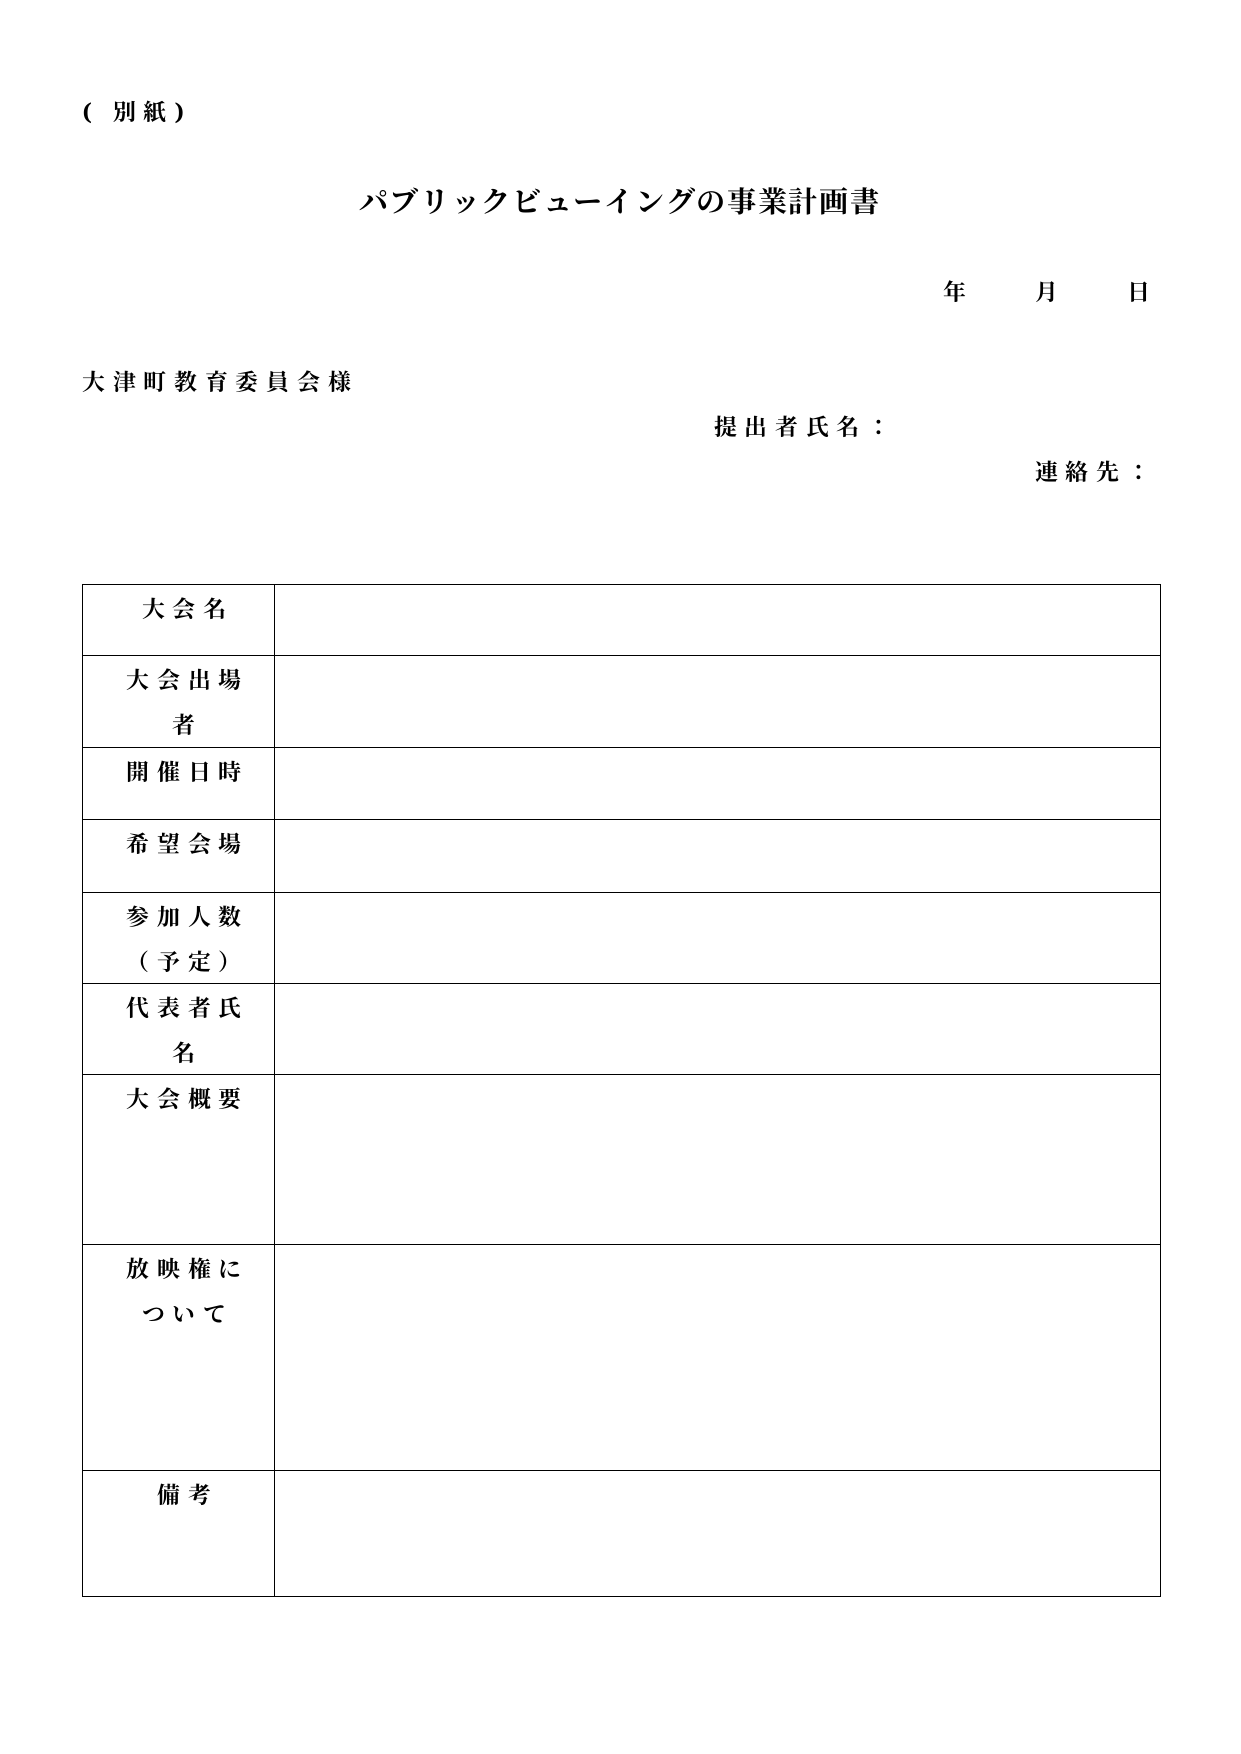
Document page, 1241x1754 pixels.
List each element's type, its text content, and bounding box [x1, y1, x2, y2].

text パブリックビューイングの事業計画書 [82, 178, 1158, 223]
table_cell 大会出場者 [83, 656, 274, 747]
table_cell 参加人数（予定） [83, 893, 274, 983]
table_cell [275, 820, 1160, 892]
table_cell [275, 656, 1160, 747]
table_cell 開催日時 [83, 748, 274, 819]
table_cell [275, 748, 1160, 819]
table_cell [275, 1471, 1160, 1596]
text 大津町教育委員会様 [82, 358, 1042, 403]
table_header [275, 585, 1160, 655]
table_cell [275, 1245, 1160, 1470]
table_cell 放映権について [83, 1245, 274, 1470]
table_cell [275, 984, 1160, 1074]
table_cell 代表者氏名 [83, 984, 274, 1074]
text 年 月 日 [82, 268, 1158, 313]
table_cell 希望会場 [83, 820, 274, 892]
text 提出者氏名： [82, 403, 898, 448]
table_header 大会名 [83, 585, 274, 655]
table_cell [275, 1075, 1160, 1243]
text (別紙) [82, 88, 1158, 133]
table_cell 大会概要 [83, 1075, 274, 1243]
table_cell [275, 893, 1160, 983]
table_cell 備考 [83, 1471, 274, 1596]
text 連絡先： [82, 448, 1158, 493]
